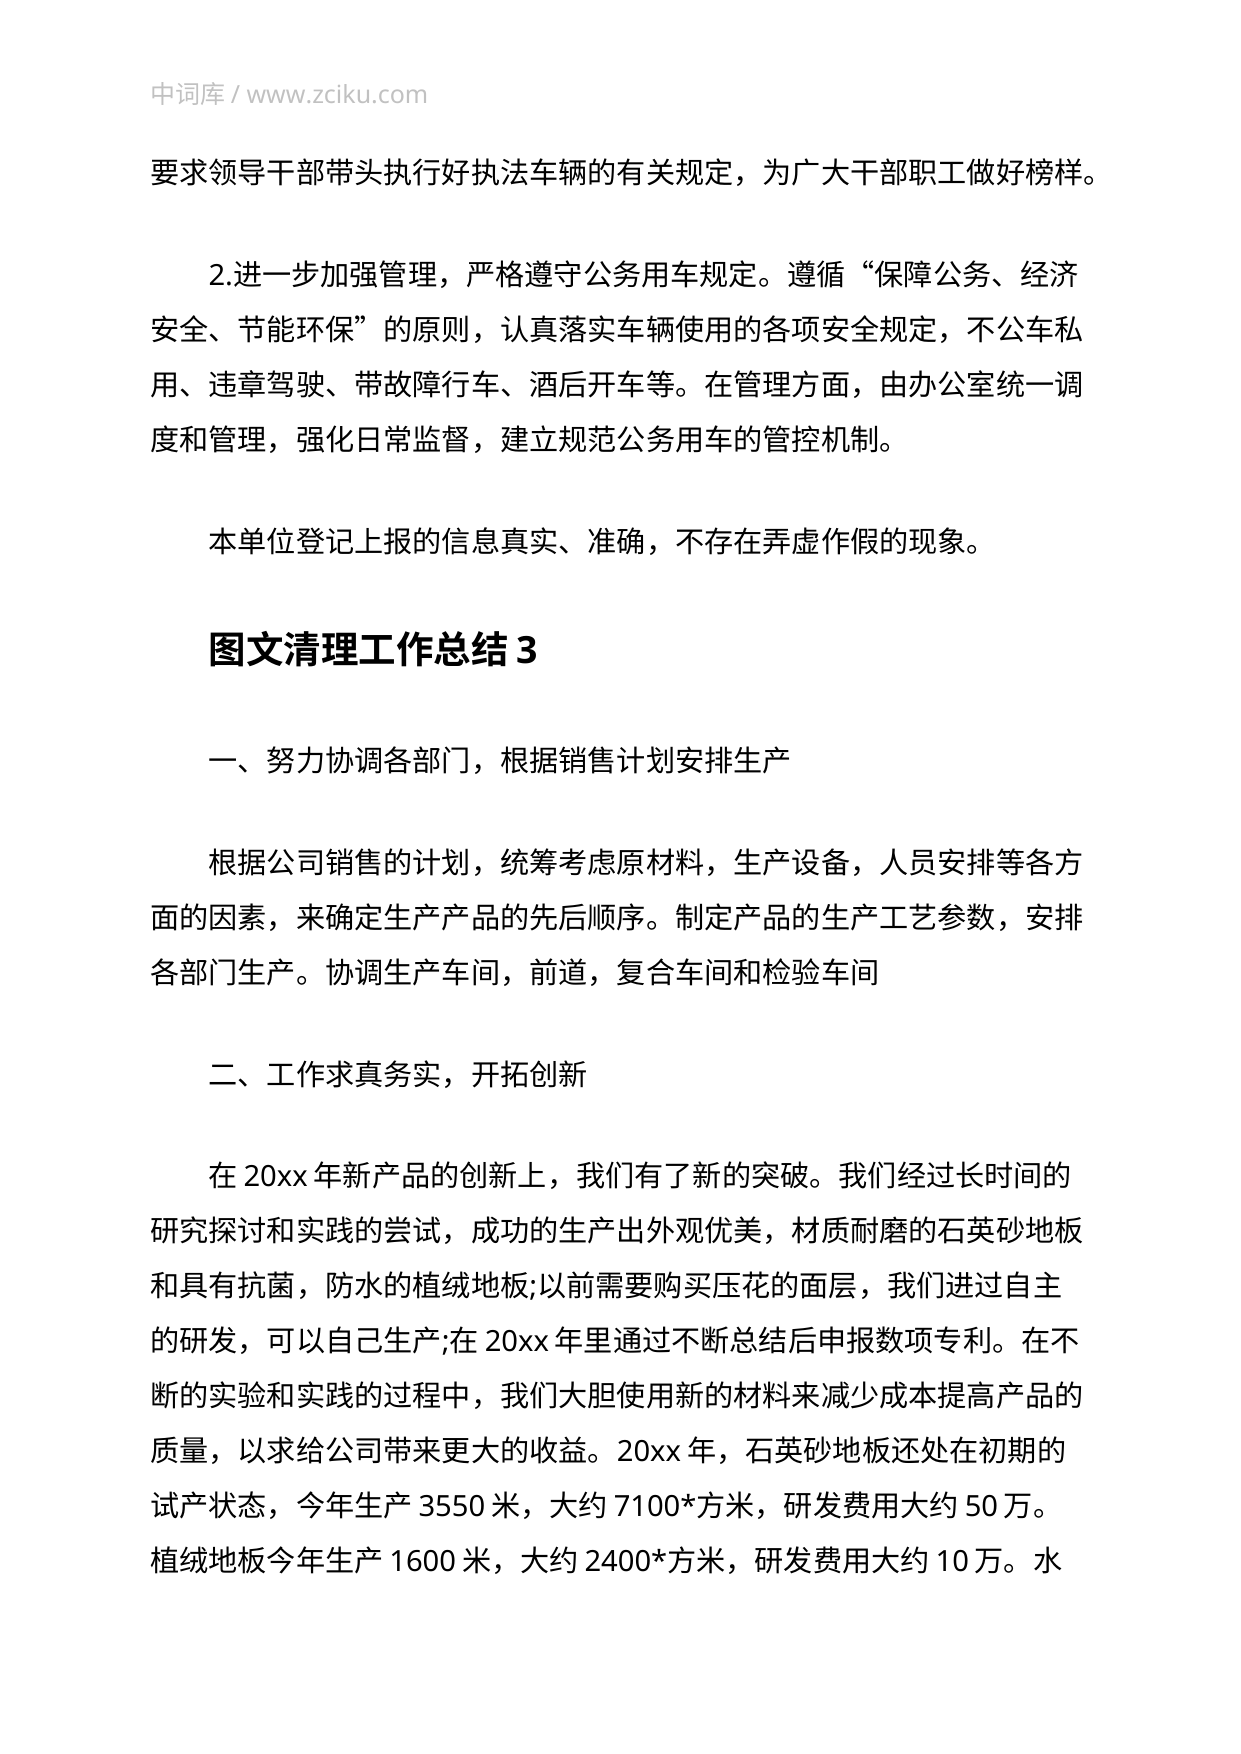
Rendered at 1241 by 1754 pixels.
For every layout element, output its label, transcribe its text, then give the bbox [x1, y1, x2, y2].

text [150, 150, 1090, 192]
text 根据公司销售的计划，统筹考虑原材料，生产设备，人员安排等各方面的因素，来确定生产产品的先后顺序。制定产品的生产工艺参数，安排各部门生产。协调生产车间，前道，复合车间和检验车间 [150, 839, 1090, 992]
text 图文清理工作总结3 [150, 620, 1090, 674]
text 本单位登记上报的信息真实、准确，不存在弄虚作假的现象。 [150, 518, 1090, 561]
text 2.进一步加强管理，严格遵守公务用车规定。遵循“保障公务、经济安全、节能环保”的原则，认真落实车辆使用的各项安全规定，不公车私用、违章驾驶、带故障行车、酒后开车等。在管理方面，由办公室统一调度和管理，强化日常监督，建立规范公务用车的管控机制。 [150, 252, 1090, 459]
text 二、工作求真务实，开拓创新 [150, 1051, 1090, 1093]
text 一、努力协调各部门，根据销售计划安排生产 [150, 738, 1090, 780]
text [150, 1153, 1090, 1580]
